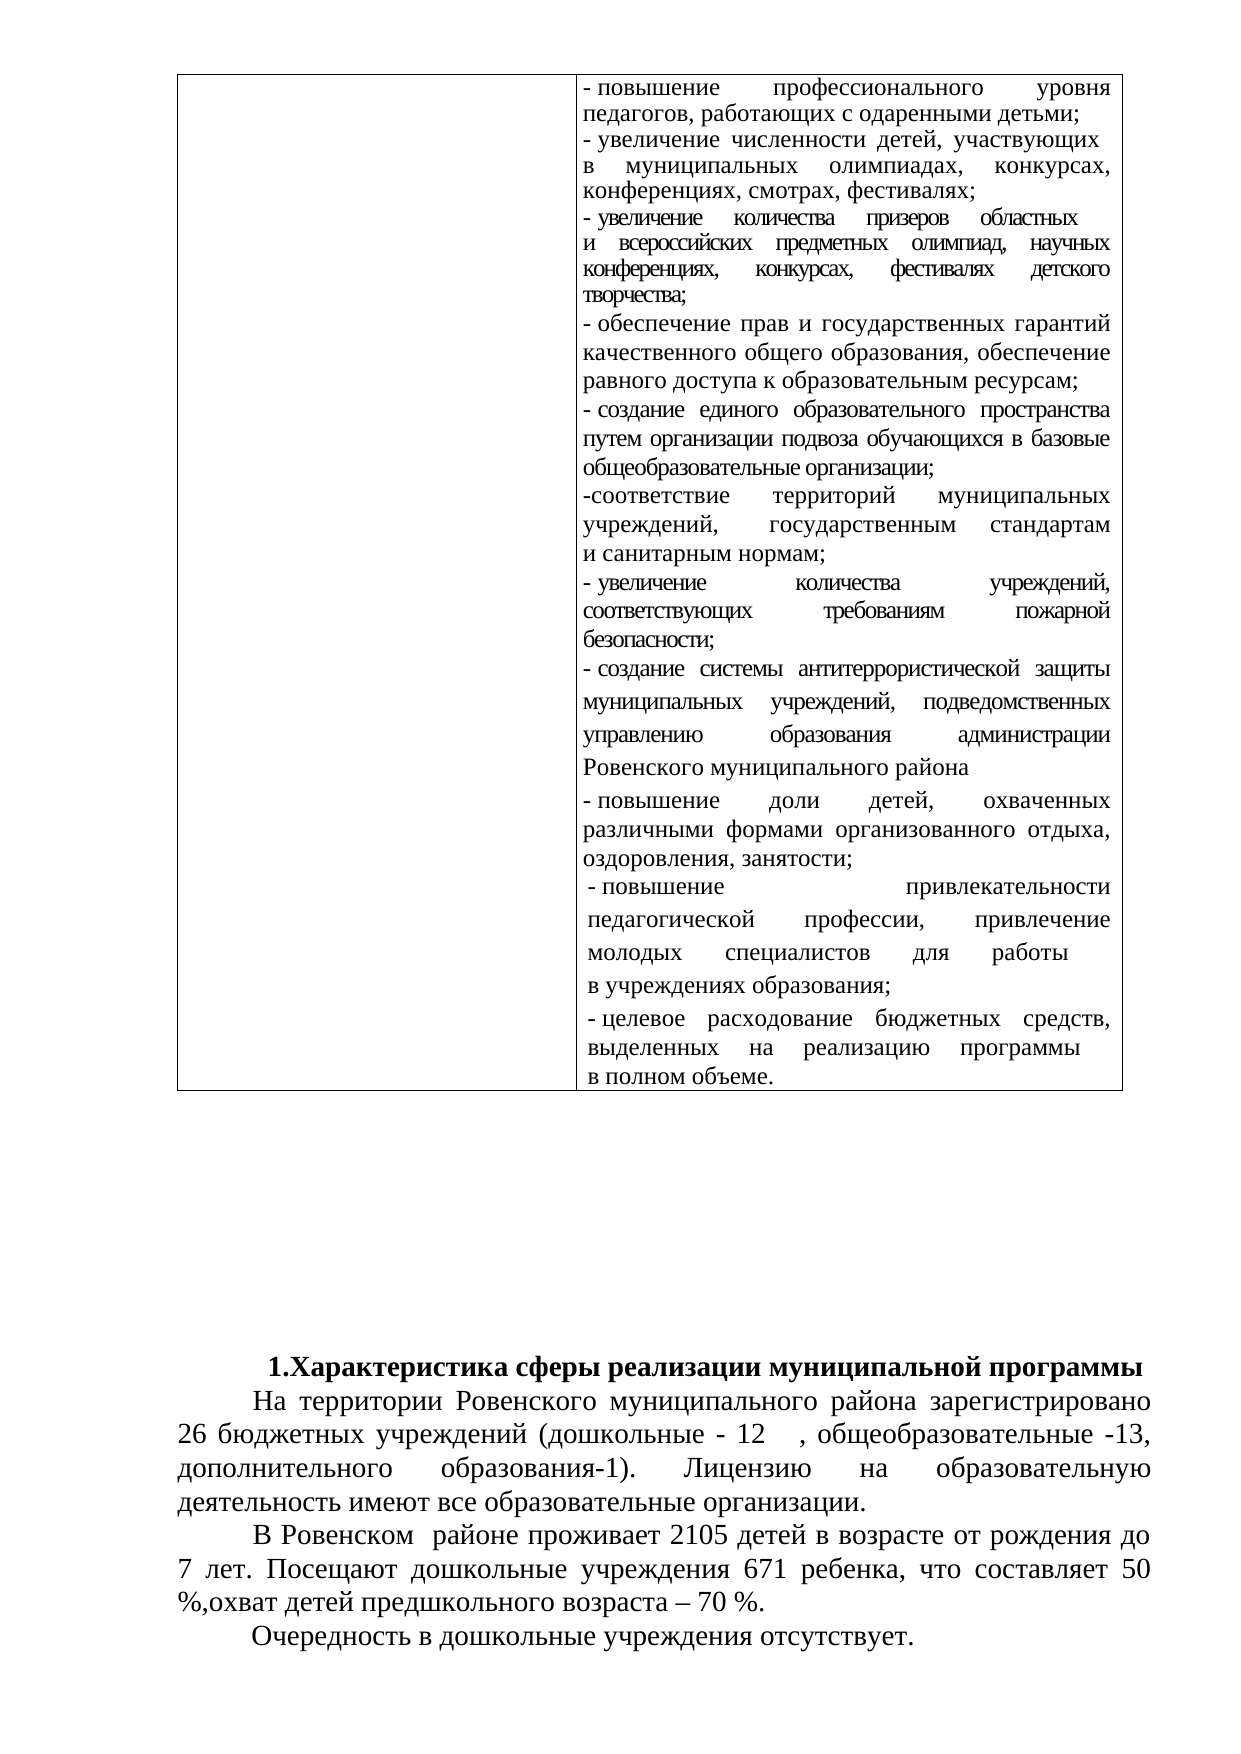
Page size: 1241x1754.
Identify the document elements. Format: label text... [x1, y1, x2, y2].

text На территории Ровенского муниципального района зарегистрировано 26 бюджетных учреждений (дошкольные - 12 , общеобразовательные -13, дополнительного образования-1). Лицензию на образовательную деятельность имеют все образовательные организации. [177, 1383, 1152, 1517]
text В Ровенском районе проживает 2105 детей в возрасте от рождения до 7 лет. Посещают дошкольные учреждения 671 ребенка, что составляет 50 %,охват детей предшкольного возраста – 70 %. [177, 1517, 1152, 1618]
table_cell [577, 75, 1122, 1090]
text Очередность в дошкольные учреждения отсутствует. [177, 1618, 1152, 1651]
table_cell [178, 75, 576, 1090]
list 1.Характеристика сферы реализации муниципальной программы [259, 1349, 1152, 1383]
